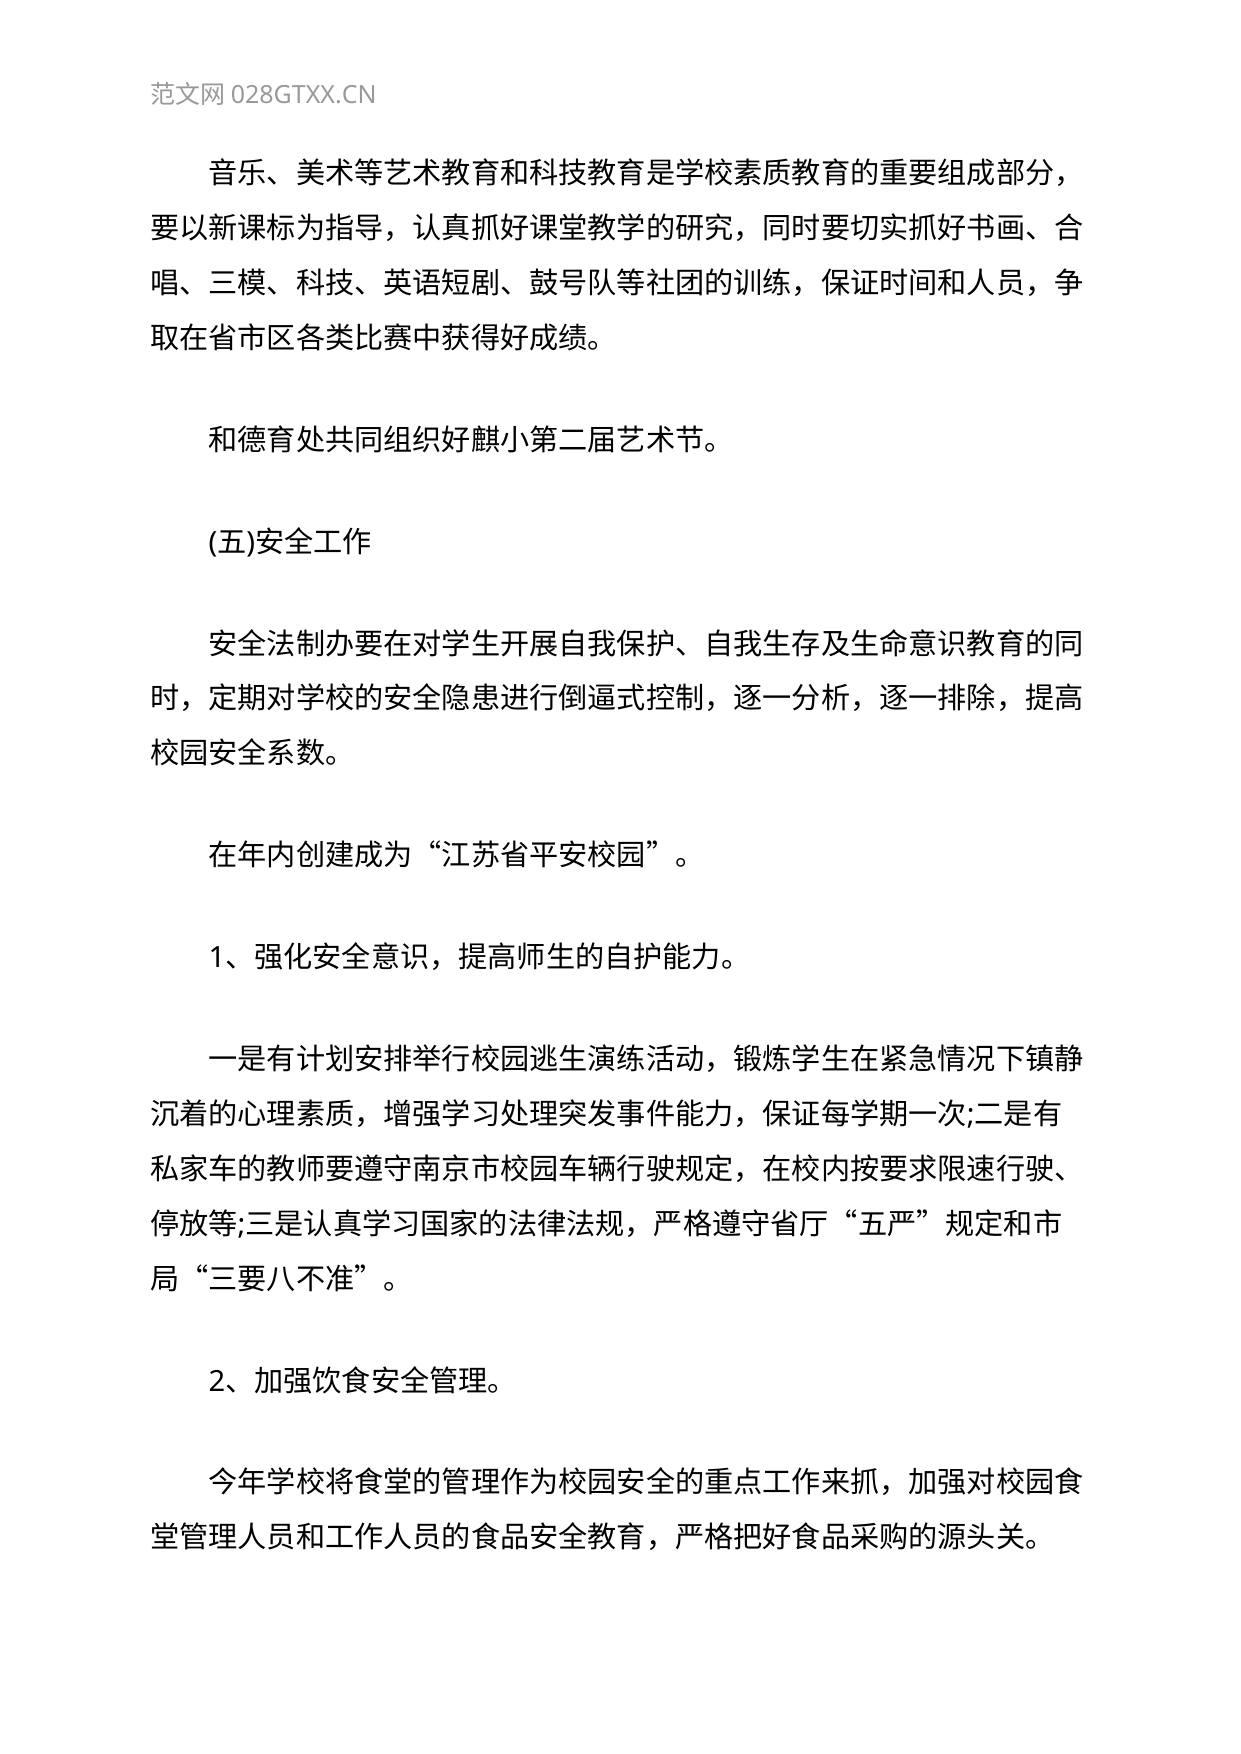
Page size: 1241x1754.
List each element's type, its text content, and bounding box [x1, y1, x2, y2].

text 1、强化安全意识，提高师生的自护能力。 [150, 933, 1090, 976]
text 2、加强饮食安全管理。 [150, 1357, 1090, 1399]
text 今年学校将食堂的管理作为校园安全的重点工作来抓，加强对校园食堂管理人员和工作人员的食品安全教育，严格把好食品采购的源头关。 [150, 1459, 1090, 1556]
text 和德育处共同组织好麒小第二届艺术节。 [150, 416, 1090, 459]
text (五)安全工作 [150, 518, 1090, 561]
text 在年内创建成为“江苏省平安校园”。 [150, 832, 1090, 874]
text 安全法制办要在对学生开展自我保护、自我生存及生命意识教育的同时，定期对学校的安全隐患进行倒逼式控制，逐一分析，逐一排除，提高校园安全系数。 [150, 620, 1090, 772]
text 音乐、美术等艺术教育和科技教育是学校素质教育的重要组成部分，要以新课标为指导，认真抓好课堂教学的研究，同时要切实抓好书画、合唱、三模、科技、英语短剧、鼓号队等社团的训练，保证时间和人员，争取在省市区各类比赛中获得好成绩。 [150, 150, 1090, 357]
text 一是有计划安排举行校园逃生演练活动，锻炼学生在紧急情况下镇静沉着的心理素质，增强学习处理突发事件能力，保证每学期一次;二是有私家车的教师要遵守南京市校园车辆行驶规定，在校内按要求限速行驶、停放等;三是认真学习国家的法律法规，严格遵守省厅“五严”规定和市局“三要八不准”。 [150, 1036, 1090, 1298]
